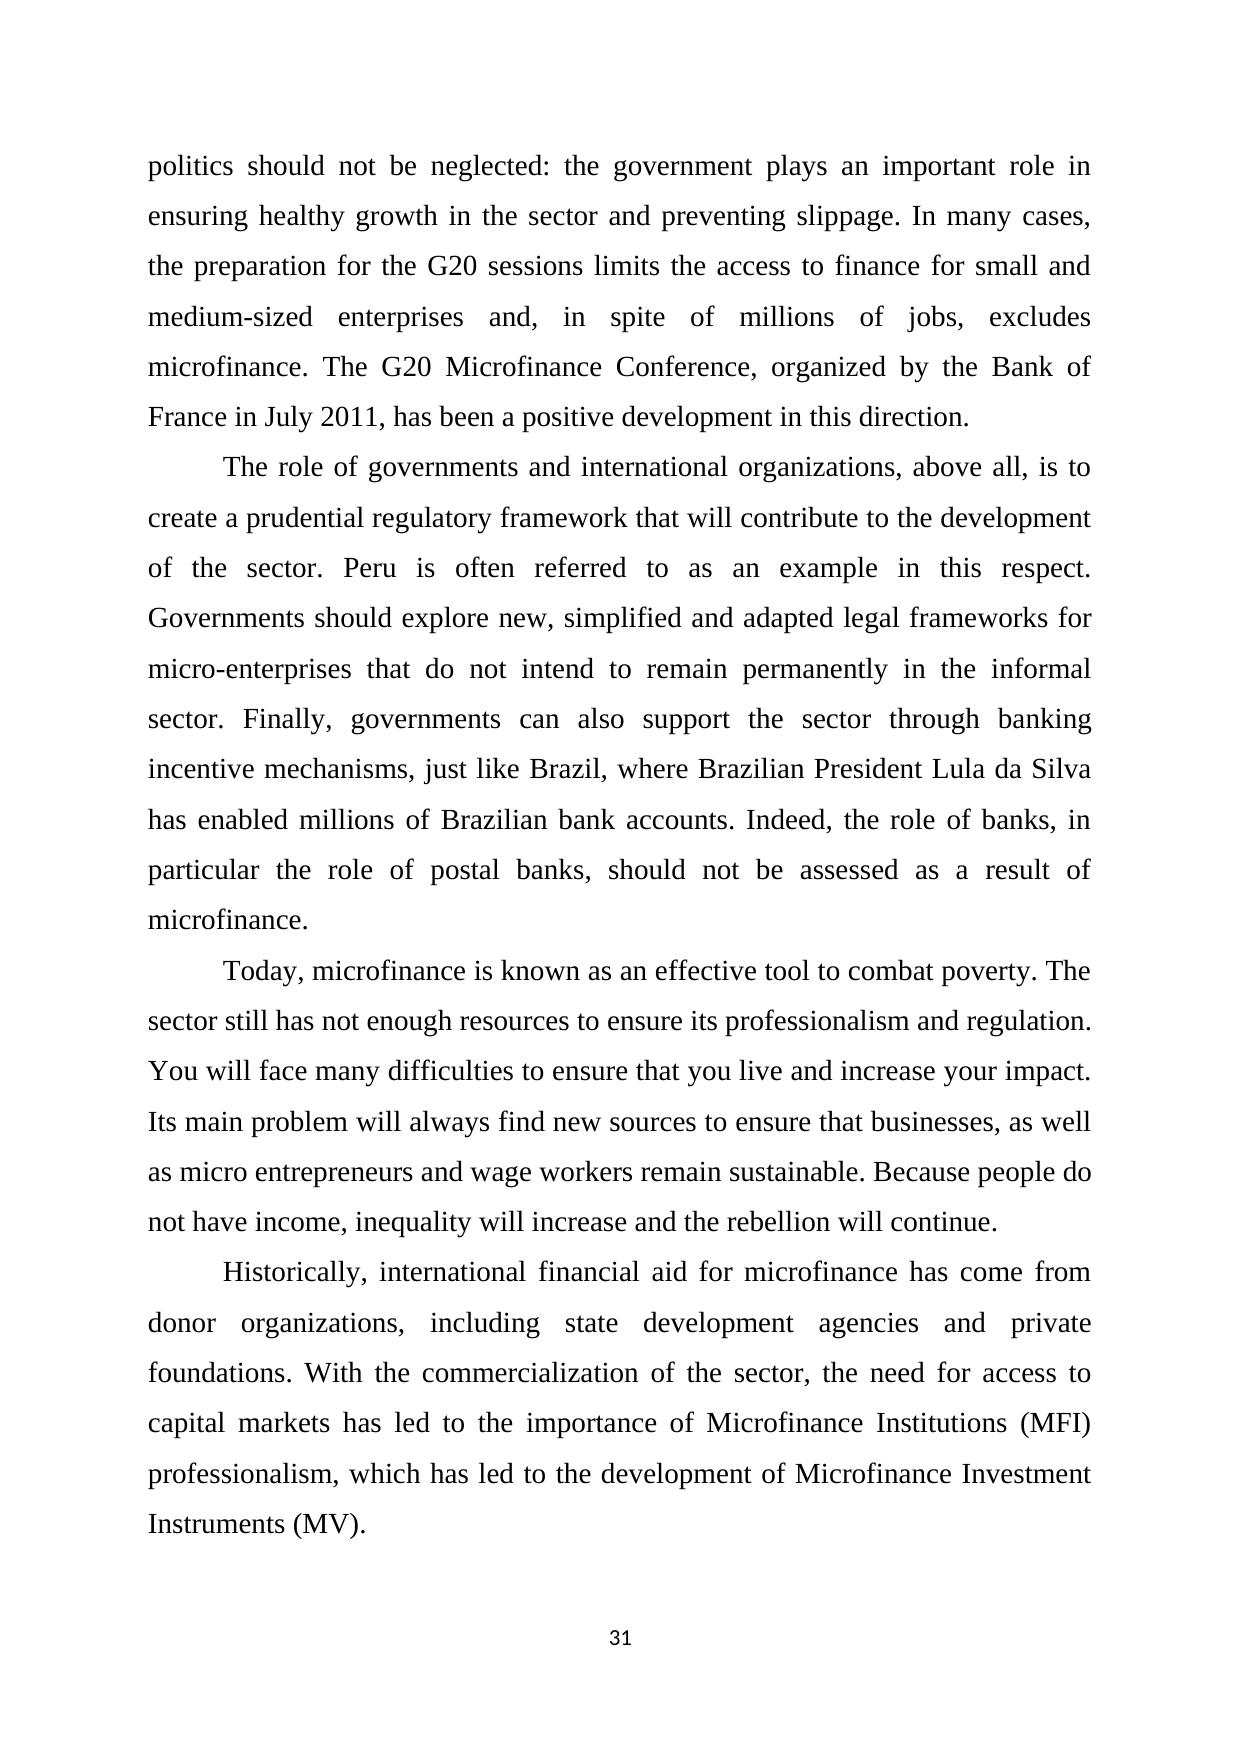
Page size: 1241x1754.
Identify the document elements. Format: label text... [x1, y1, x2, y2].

text Historically, international financial aid for microfinance has come from donor organizations, including state development agencies and private foundations. With the commercialization of the sector, the need for access to capital markets has led to the importance of Microfinance Institutions (MFI) professionalism, which has led to the development of Microfinance Investment Instruments (MV). [148, 1254, 1092, 1540]
text The role of governments and international organizations, above all, is to create a prudential regulatory framework that will contribute to the development of the sector. Peru is often referred to as an example in this respect. Governments should explore new, simplified and adapted legal frameworks for micro-enterprises that do not intend to remain permanently in the informal sector. Finally, governments can also support the sector through banking incentive mechanisms, just like Brazil, where Brazilian President Lula da Silva has enabled millions of Brazilian bank accounts. Indeed, the role of banks, in particular the role of postal banks, should not be assessed as a result of microfinance. [148, 449, 1092, 936]
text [148, 148, 1092, 433]
text Today, microfinance is known as an effective tool to combat poverty. The sector still has not enough resources to ensure its professionalism and regulation. You will face many difficulties to ensure that you live and increase your impact. Its main problem will always find new sources to ensure that businesses, as well as micro entrepreneurs and wage workers remain sustainable. Because people do not have income, inequality will increase and the rebellion will continue. [148, 953, 1092, 1238]
